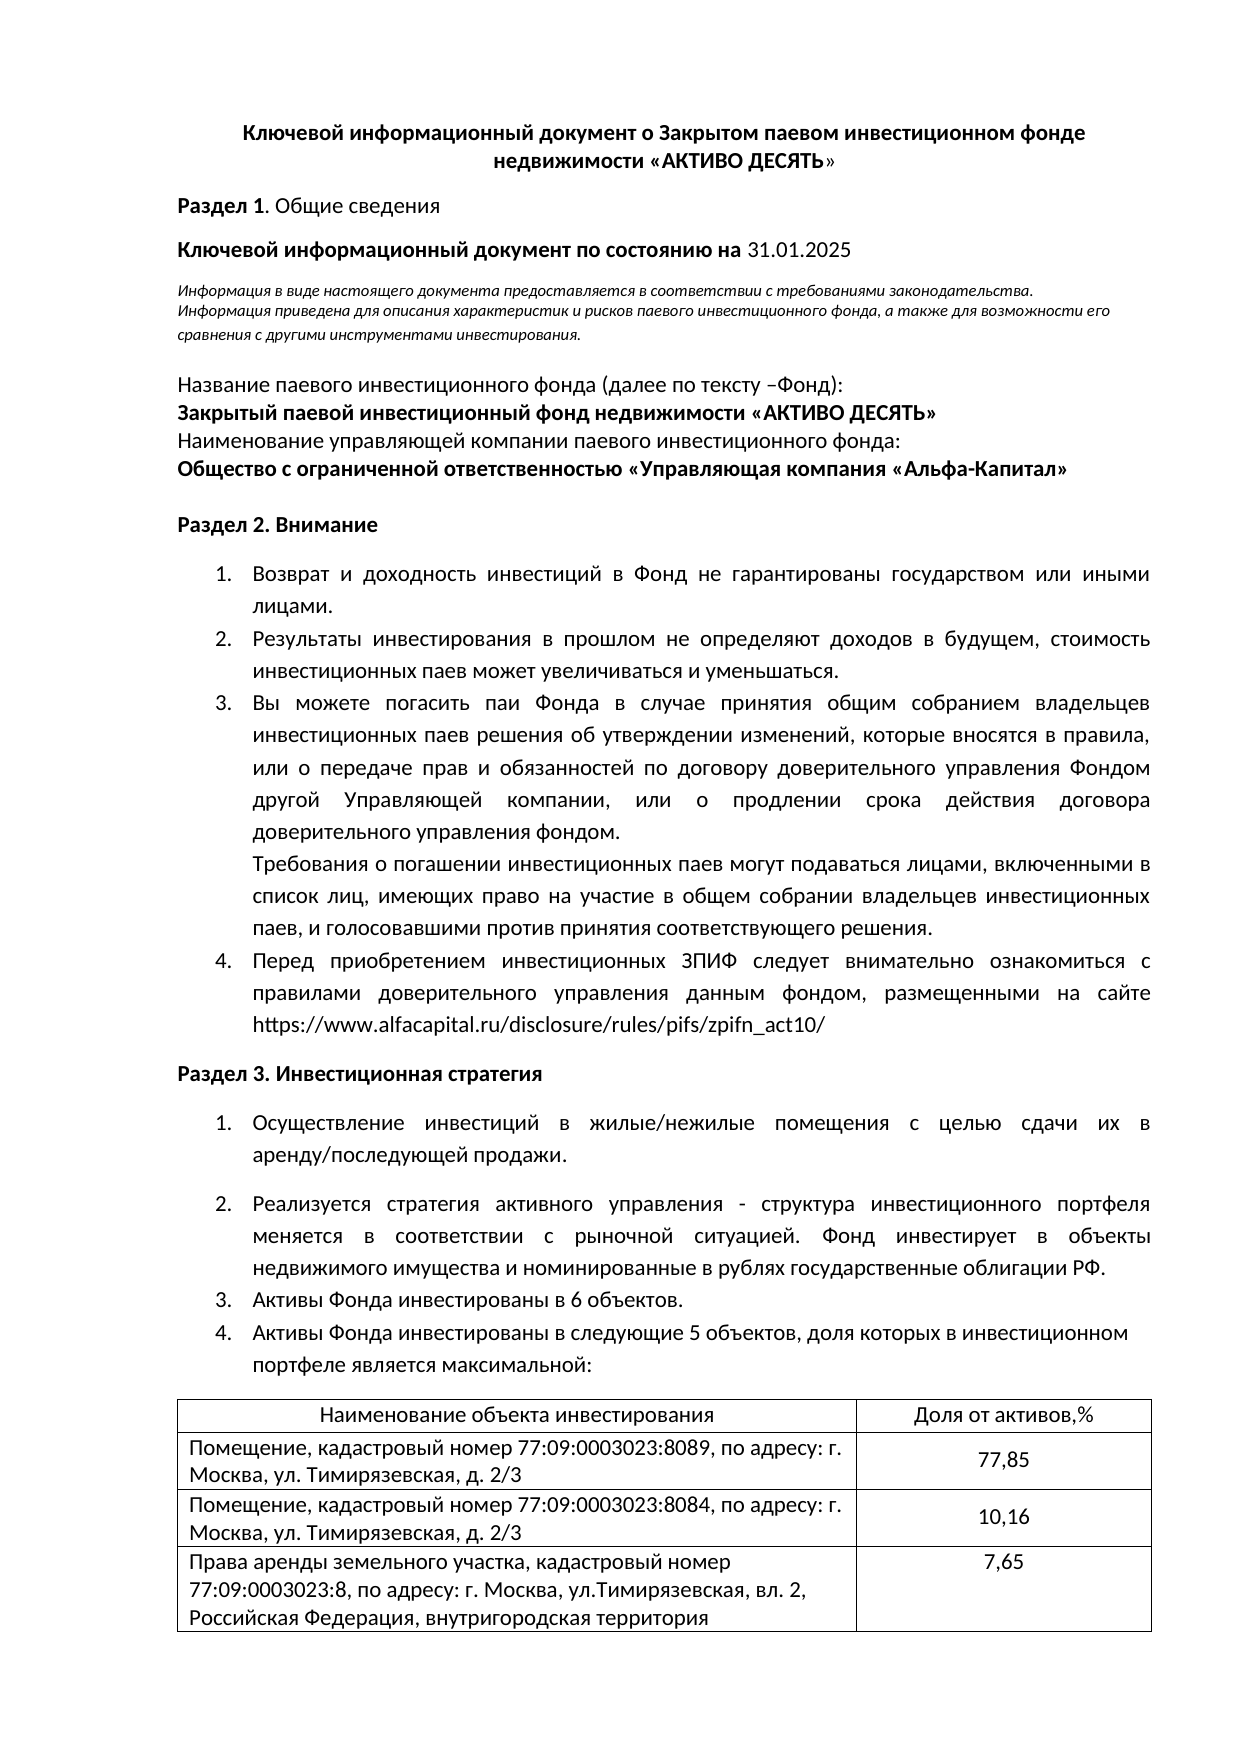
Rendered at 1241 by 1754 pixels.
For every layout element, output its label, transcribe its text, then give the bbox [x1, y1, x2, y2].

table_cell 7,65 [857, 1547, 1151, 1631]
text Информация приведена для описания характеристик и рисков паевого инвестиционного фонда, а также для возможности его сравнения с другими инструментами инвестирования. [177, 301, 1152, 344]
text Раздел 2. Внимание [177, 511, 1152, 539]
list Активы Фонда инвестированы в следующие 5 объектов, доля которых в инвестиционном портфеле является максимальной: [215, 1318, 1152, 1378]
text Наименование управляющей компании паевого инвестиционного фонда: [177, 427, 1152, 454]
table_cell Помещение, кадастровый номер 77:09:0003023:8084, по адресу: г. Москва, ул. Тимирязевская, д. 2/3 [178, 1490, 856, 1546]
text Ключевой информационный документ о Закрытом паевом инвестиционном фонде недвижимости «АКТИВО ДЕСЯТЬ» [177, 118, 1152, 174]
list Активы Фонда инвестированы в 6 объектов. [215, 1285, 1152, 1313]
table_header Доля от активов,% [857, 1400, 1151, 1432]
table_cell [178, 1547, 856, 1631]
table_header Наименование объекта инвестирования [178, 1400, 856, 1432]
list Перед приобретением инвестиционных ЗПИФ следует внимательно ознакомиться с правилами доверительного управления данным фондом, размещенными на сайте https://www.alfacapital.ru/disclosure/rules/pifs/zpifn_act10/ [215, 946, 1152, 1038]
text Название паевого инвестиционного фонда (далее по тексту –Фонд): [177, 371, 1152, 398]
list Вы можете погасить паи Фонда в случае принятия общим собранием владельцев инвестиционных паев решения об утверждении изменений, которые вносятся в правила, или о передаче прав и обязанностей по договору доверительного управления Фондом другой Управляющей компании, или о продлении срока действия договора доверительного управления фондом. [215, 688, 1152, 845]
text Раздел 3. Инвестиционная стратегия [177, 1059, 1152, 1087]
text Информация в виде настоящего документа предоставляется в соответствии с требованиями законодательства. [177, 280, 1152, 301]
list Требования о погашении инвестиционных паев могут подаваться лицами, включенными в список лиц, имеющих право на участие в общем собрании владельцев инвестиционных паев, и голосовавшими против принятия соответствующего решения. [252, 849, 1152, 942]
text Раздел 1. Общие сведения [177, 191, 1152, 219]
table_cell Помещение, кадастровый номер 77:09:0003023:8089, по адресу: г. Москва, ул. Тимирязевская, д. 2/3 [178, 1433, 856, 1489]
list Реализуется стратегия активного управления - структура инвестиционного портфеля меняется в соответствии с рыночной ситуацией. Фонд инвестирует в объекты недвижимого имущества и номинированные в рублях государственные облигации РФ. [215, 1189, 1152, 1281]
table_cell 77,85 [857, 1433, 1151, 1489]
text Общество с ограниченной ответственностью «Управляющая компания «Альфа-Капитал» [177, 454, 1152, 483]
table_cell 10,16 [857, 1490, 1151, 1546]
text Ключевой информационный документ по состоянию на 31.01.2025 [177, 236, 1152, 263]
text Закрытый паевой инвестиционный фонд недвижимости «АКТИВО ДЕСЯТЬ» [177, 398, 1152, 427]
list Осуществление инвестиций в жилые/нежилые помещения с целью сдачи их в аренду/последующей продажи. [215, 1108, 1152, 1168]
list Результаты инвестирования в прошлом не определяют доходов в будущем, стоимость инвестиционных паев может увеличиваться и уменьшаться. [215, 624, 1152, 684]
list Возврат и доходность инвестиций в Фонд не гарантированы государством или иными лицами. [215, 559, 1152, 620]
